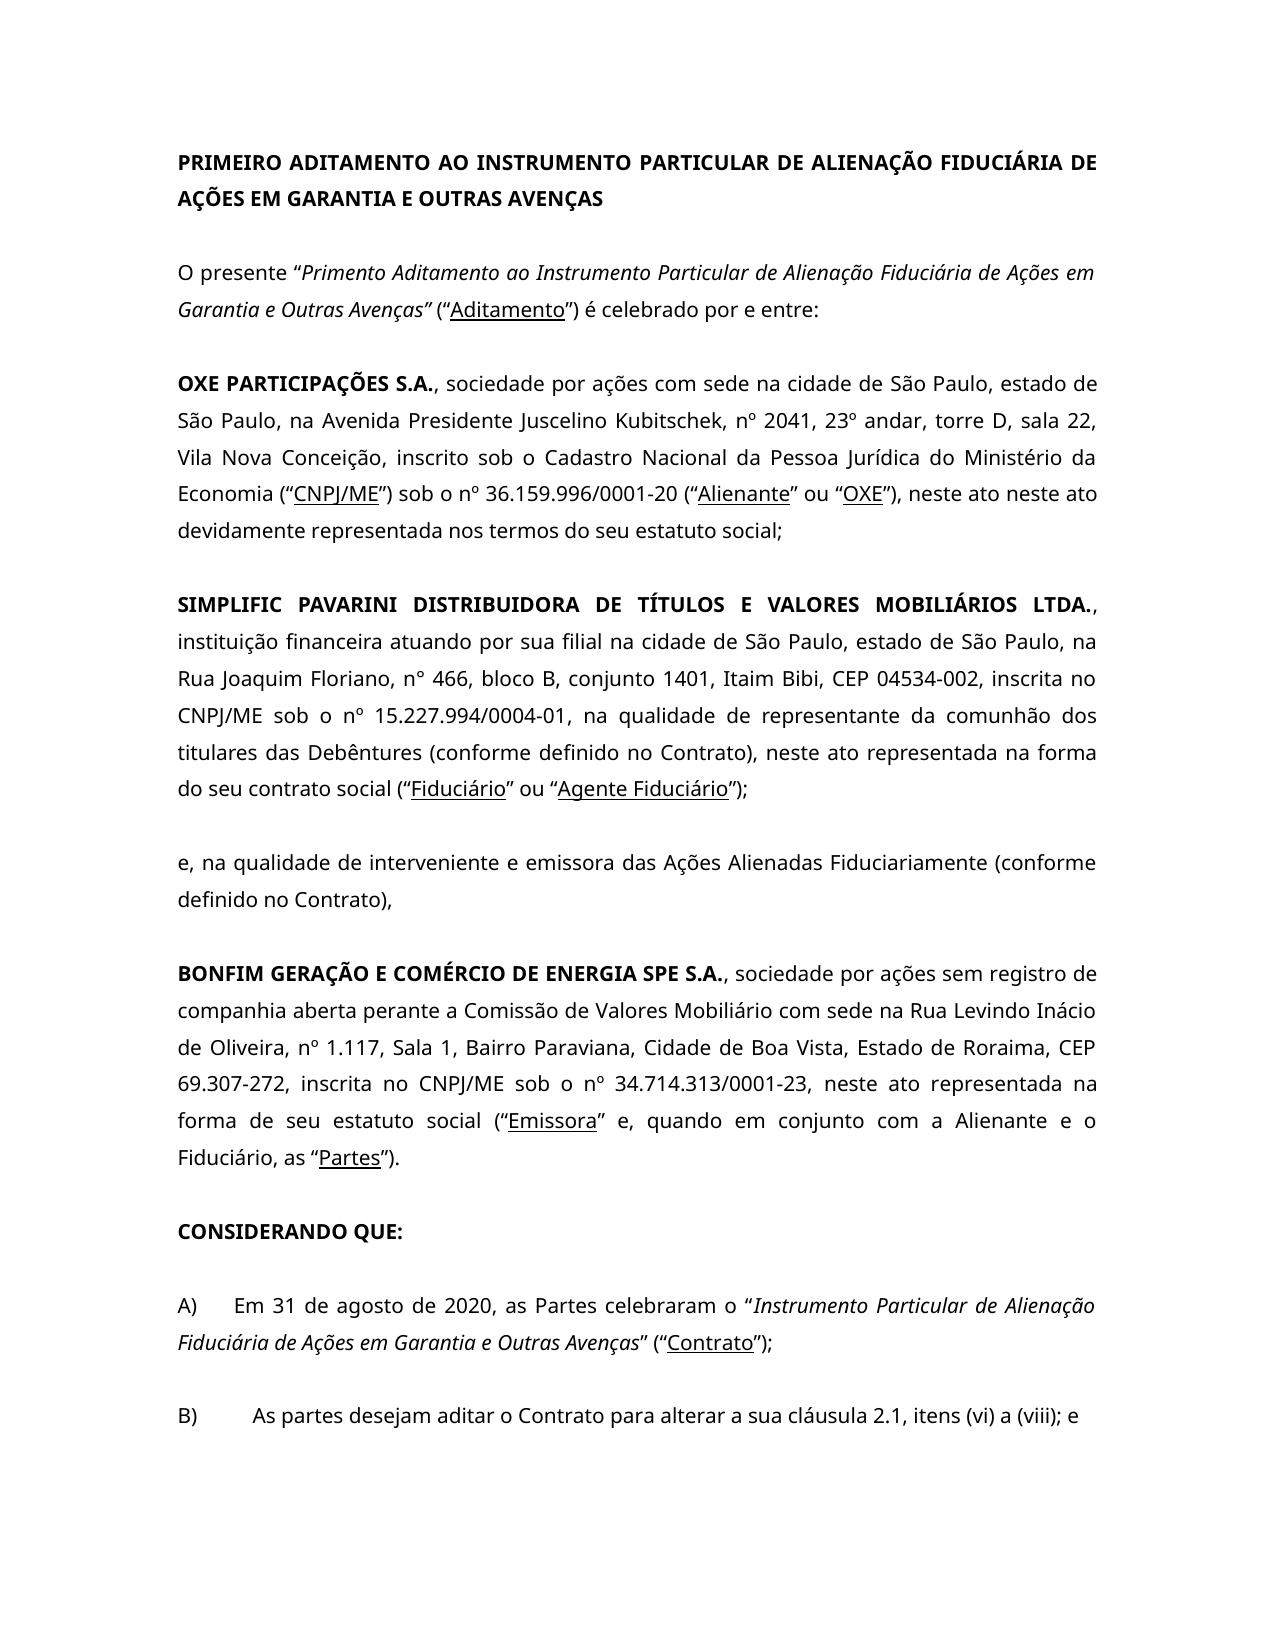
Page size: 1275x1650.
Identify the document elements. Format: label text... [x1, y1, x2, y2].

text OXE PARTICIPAÇÕES S.A., sociedade por ações com sede na cidade de São Paulo, estado de São Paulo, na Avenida Presidente Juscelino Kubitschek, nº 2041, 23º andar, torre D, sala 22, Vila Nova Conceição, inscrito sob o Cadastro Nacional da Pessoa Jurídica do Ministério da Economia (“CNPJ/ME”) sob o nº 36.159.996/0001-20 (“Alienante” ou “OXE”), neste ato neste ato devidamente representada nos termos do seu estatuto social; [177, 369, 1098, 545]
text e, na qualidade de interveniente e emissora das Ações Alienadas Fiduciariamente (conforme definido no Contrato), [177, 848, 1098, 914]
text O presente “Primento Aditamento ao Instrumento Particular de Alienação Fiduciária de Ações em Garantia e Outras Avenças” (“Aditamento”) é celebrado por e entre: [177, 258, 1098, 324]
list As partes desejam aditar o Contrato para alterar a sua cláusula 2.1, itens (vi) a (viii); e [177, 1401, 1098, 1430]
text SIMPLIFIC PAVARINI DISTRIBUIDORA DE TÍTULOS E VALORES MOBILIÁRIOS LTDA., instituição financeira atuando por sua filial na cidade de São Paulo, estado de São Paulo, na Rua Joaquim Floriano, n° 466, bloco B, conjunto 1401, Itaim Bibi, CEP 04534-002, inscrita no CNPJ/ME sob o nº 15.227.994/0004-01, na qualidade de representante da comunhão dos titulares das Debêntures (conforme definido no Contrato), neste ato representada na forma do seu contrato social (“Fiduciário” ou “Agente Fiduciário”); [177, 590, 1098, 803]
list Em 31 de agosto de 2020, as Partes celebraram o “Instrumento Particular de Alienação Fiduciária de Ações em Garantia e Outras Avenças” (“Contrato”); [177, 1291, 1098, 1356]
text PRIMEIRO ADITAMENTO AO INSTRUMENTO PARTICULAR DE ALIENAÇÃO FIDUCIÁRIA DE AÇÕES EM GARANTIA E OUTRAS AVENÇAS [177, 148, 1098, 213]
text CONSIDERANDO QUE: [177, 1217, 1098, 1246]
text BONFIM GERAÇÃO E COMÉRCIO DE ENERGIA SPE S.A., sociedade por ações sem registro de companhia aberta perante a Comissão de Valores Mobiliário com sede na Rua Levindo Inácio de Oliveira, nº 1.117, Sala 1, Bairro Paraviana, Cidade de Boa Vista, Estado de Roraima, CEP 69.307-272, inscrita no CNPJ/ME sob o nº 34.714.313/0001-23, neste ato representada na forma de seu estatuto social (“Emissora” e, quando em conjunto com a Alienante e o Fiduciário, as “Partes”). [177, 959, 1098, 1172]
